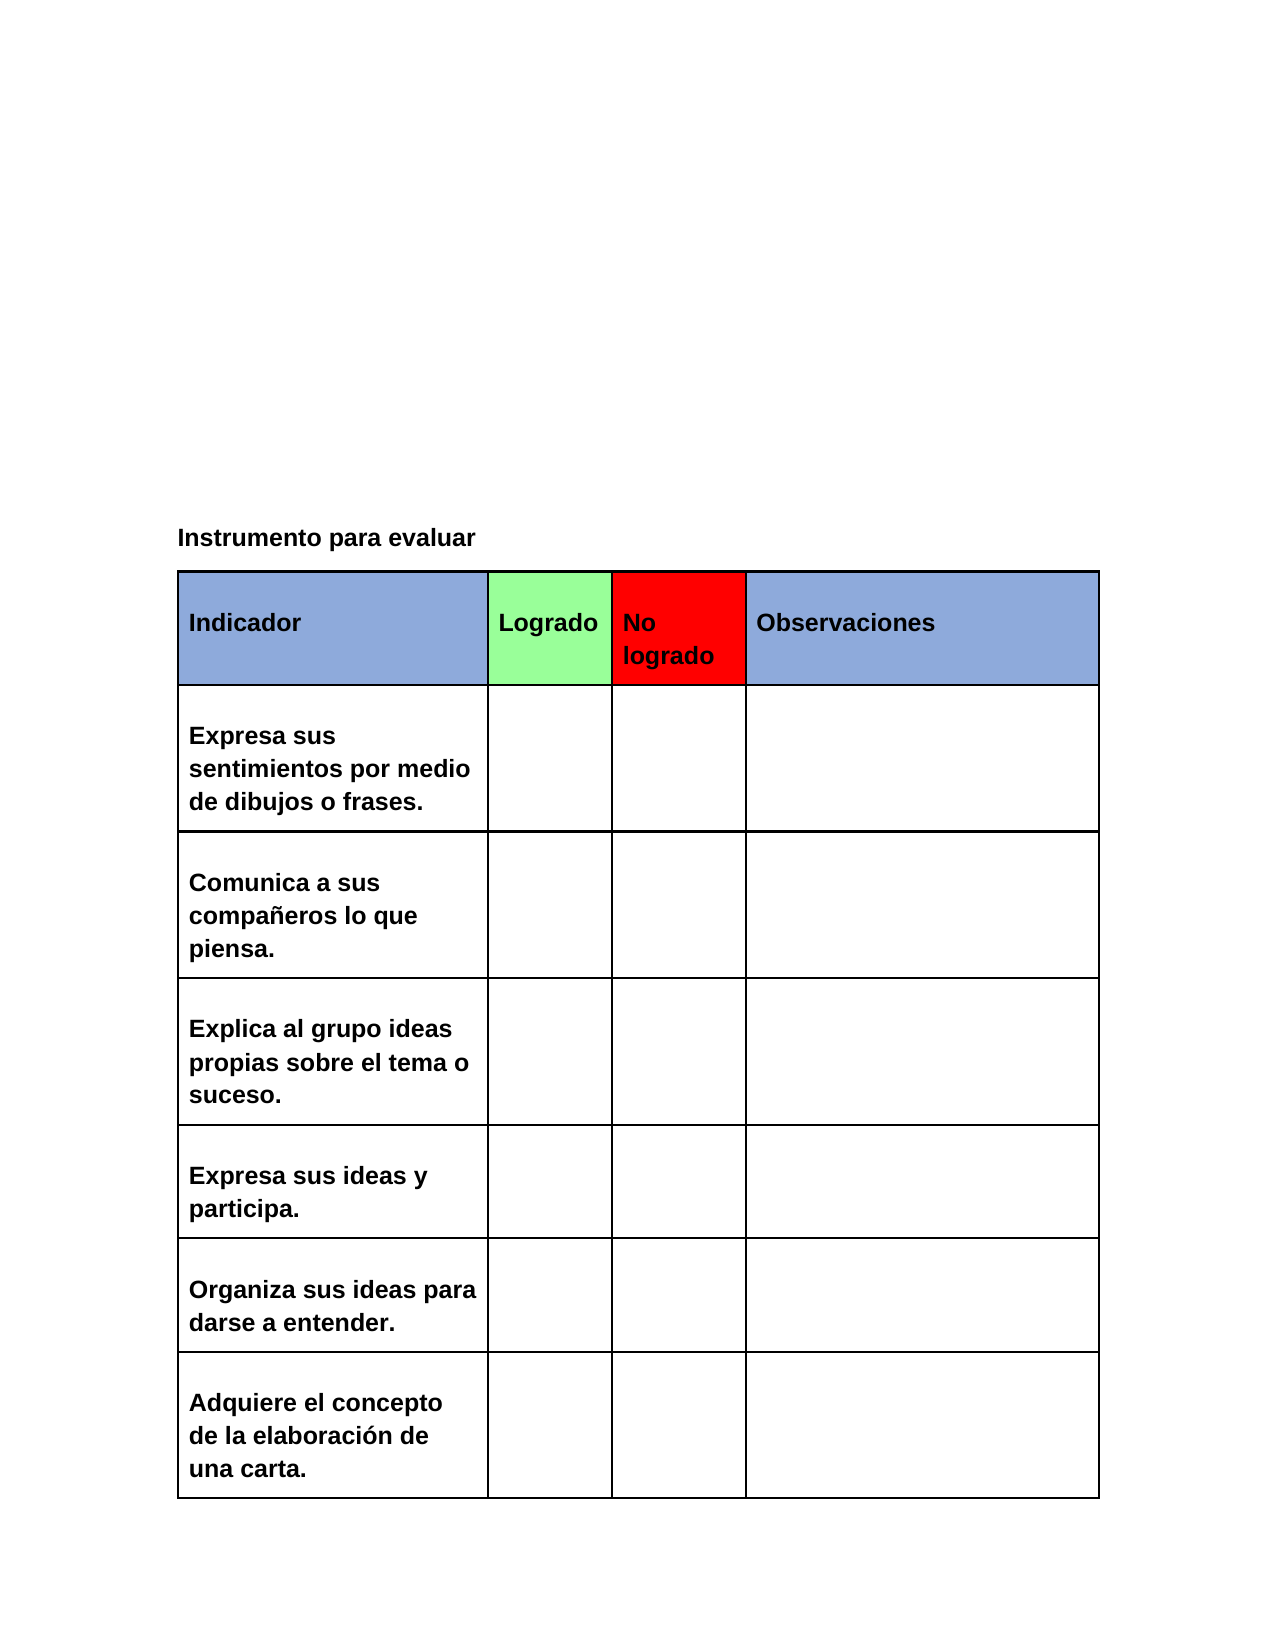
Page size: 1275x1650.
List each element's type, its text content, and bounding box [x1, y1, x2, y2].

table_cell [747, 686, 1098, 830]
table_header No logrado [613, 573, 745, 684]
table_header Indicador [179, 573, 487, 684]
table_header Logrado [489, 573, 611, 684]
table_cell [747, 1353, 1098, 1497]
table_cell [747, 979, 1098, 1123]
table_cell [489, 686, 611, 830]
table_cell [747, 1126, 1098, 1237]
table_cell Expresa sus sentimientos por medio de dibujos o frases. [179, 686, 487, 830]
table_cell [613, 1353, 745, 1497]
table_cell [489, 1126, 611, 1237]
table_cell [613, 686, 745, 830]
table_cell [489, 1353, 611, 1497]
table_cell [489, 1239, 611, 1351]
table_cell [613, 1126, 745, 1237]
text Instrumento para evaluar [177, 523, 1098, 551]
table_cell [613, 1239, 745, 1351]
table_cell [489, 979, 611, 1123]
table_cell [613, 833, 745, 977]
table_cell Comunica a sus compañeros lo que piensa. [179, 833, 487, 977]
table_cell [613, 979, 745, 1123]
table_cell Organiza sus ideas para darse a entender. [179, 1239, 487, 1351]
table_cell [489, 833, 611, 977]
table_cell Explica al grupo ideas propias sobre el tema o suceso. [179, 979, 487, 1123]
table_cell [747, 833, 1098, 977]
table_cell Adquiere el concepto de la elaboración de una carta. [179, 1353, 487, 1497]
table_cell Expresa sus ideas y participa. [179, 1126, 487, 1237]
table_header Observaciones [747, 573, 1098, 684]
table_cell [747, 1239, 1098, 1351]
